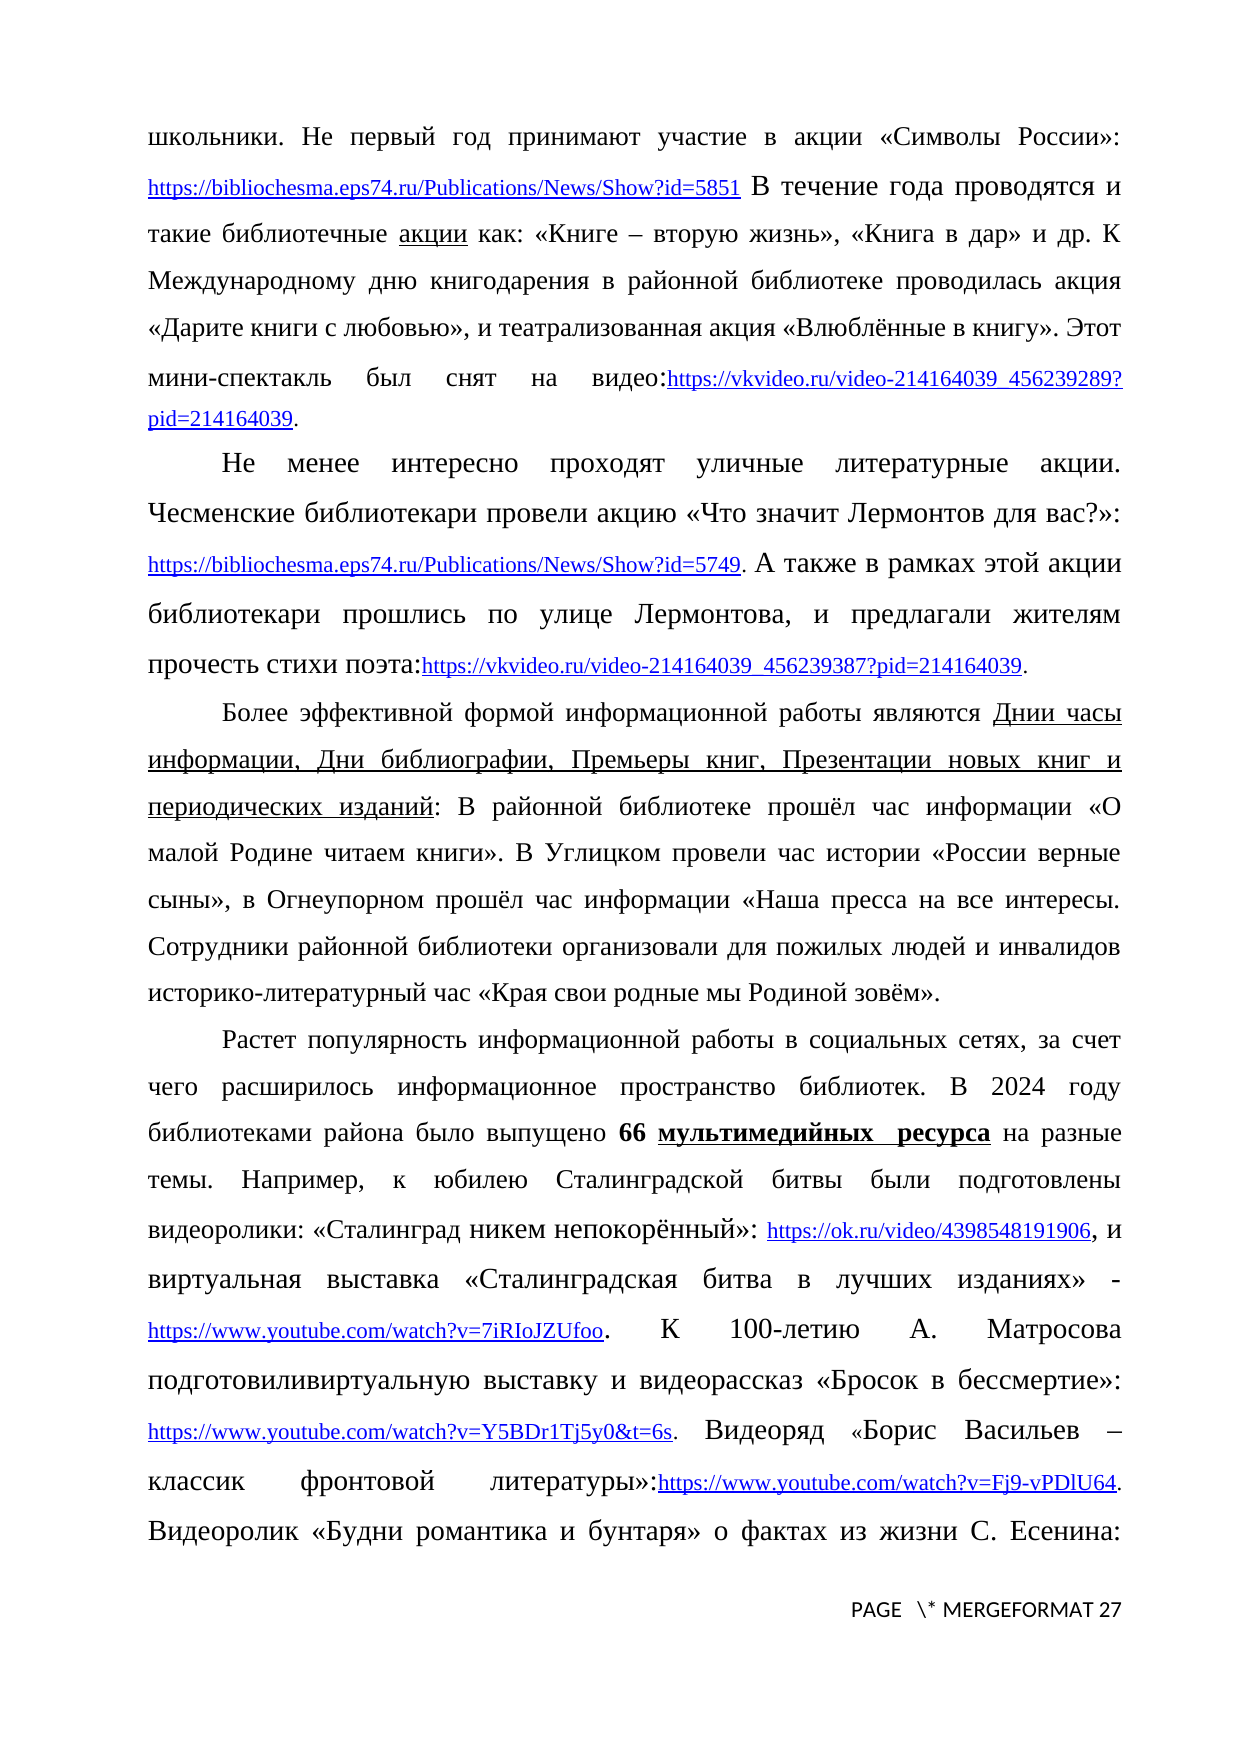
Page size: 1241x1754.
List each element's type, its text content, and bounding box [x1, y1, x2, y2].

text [148, 1023, 1122, 1546]
text Не менее интересно проходят уличные литературные акции. Чесменские библиотекари провели акцию «Что значит Лермонтов для вас?»: https://bibliochesma.eps74.ru/Publications/News/Show?id=5749. А также в рамках этой акции библиотекари прошлись по улице Лермонтова, и предлагали жителям прочесть стихи поэта:https://vkvideo.ru/video-214164039_456239387?pid=214164039. [148, 445, 1122, 680]
text Более эффективной формой информационной работы являются Днии часы информации, Дни библиографии, Премьеры книг, Презентации новых книг и периодических изданий: В районной библиотеке прошёл час информации «О малой Родине читаем книги». В Углицком провели час истории «России верные сыны», в Огнеупорном прошёл час информации «Наша пресса на все интересы. Сотрудники районной библиотеки организовали для пожилых людей и инвалидов историко-литературный час «Края свои родные мы Родиной зовём». [148, 696, 1122, 770]
text Более эффективной формой информационной работы являются Днии часы информации, Дни библиографии, Премьеры книг, Презентации новых книг и периодических изданий: В районной библиотеке прошёл час информации «О малой Родине читаем книги». В Углицком провели час истории «России верные сыны», в Огнеупорном прошёл час информации «Наша пресса на все интересы. Сотрудники районной библиотеки организовали для пожилых людей и инвалидов историко-литературный час «Края свои родные мы Родиной зовём». [148, 772, 1122, 1008]
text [148, 118, 1122, 432]
